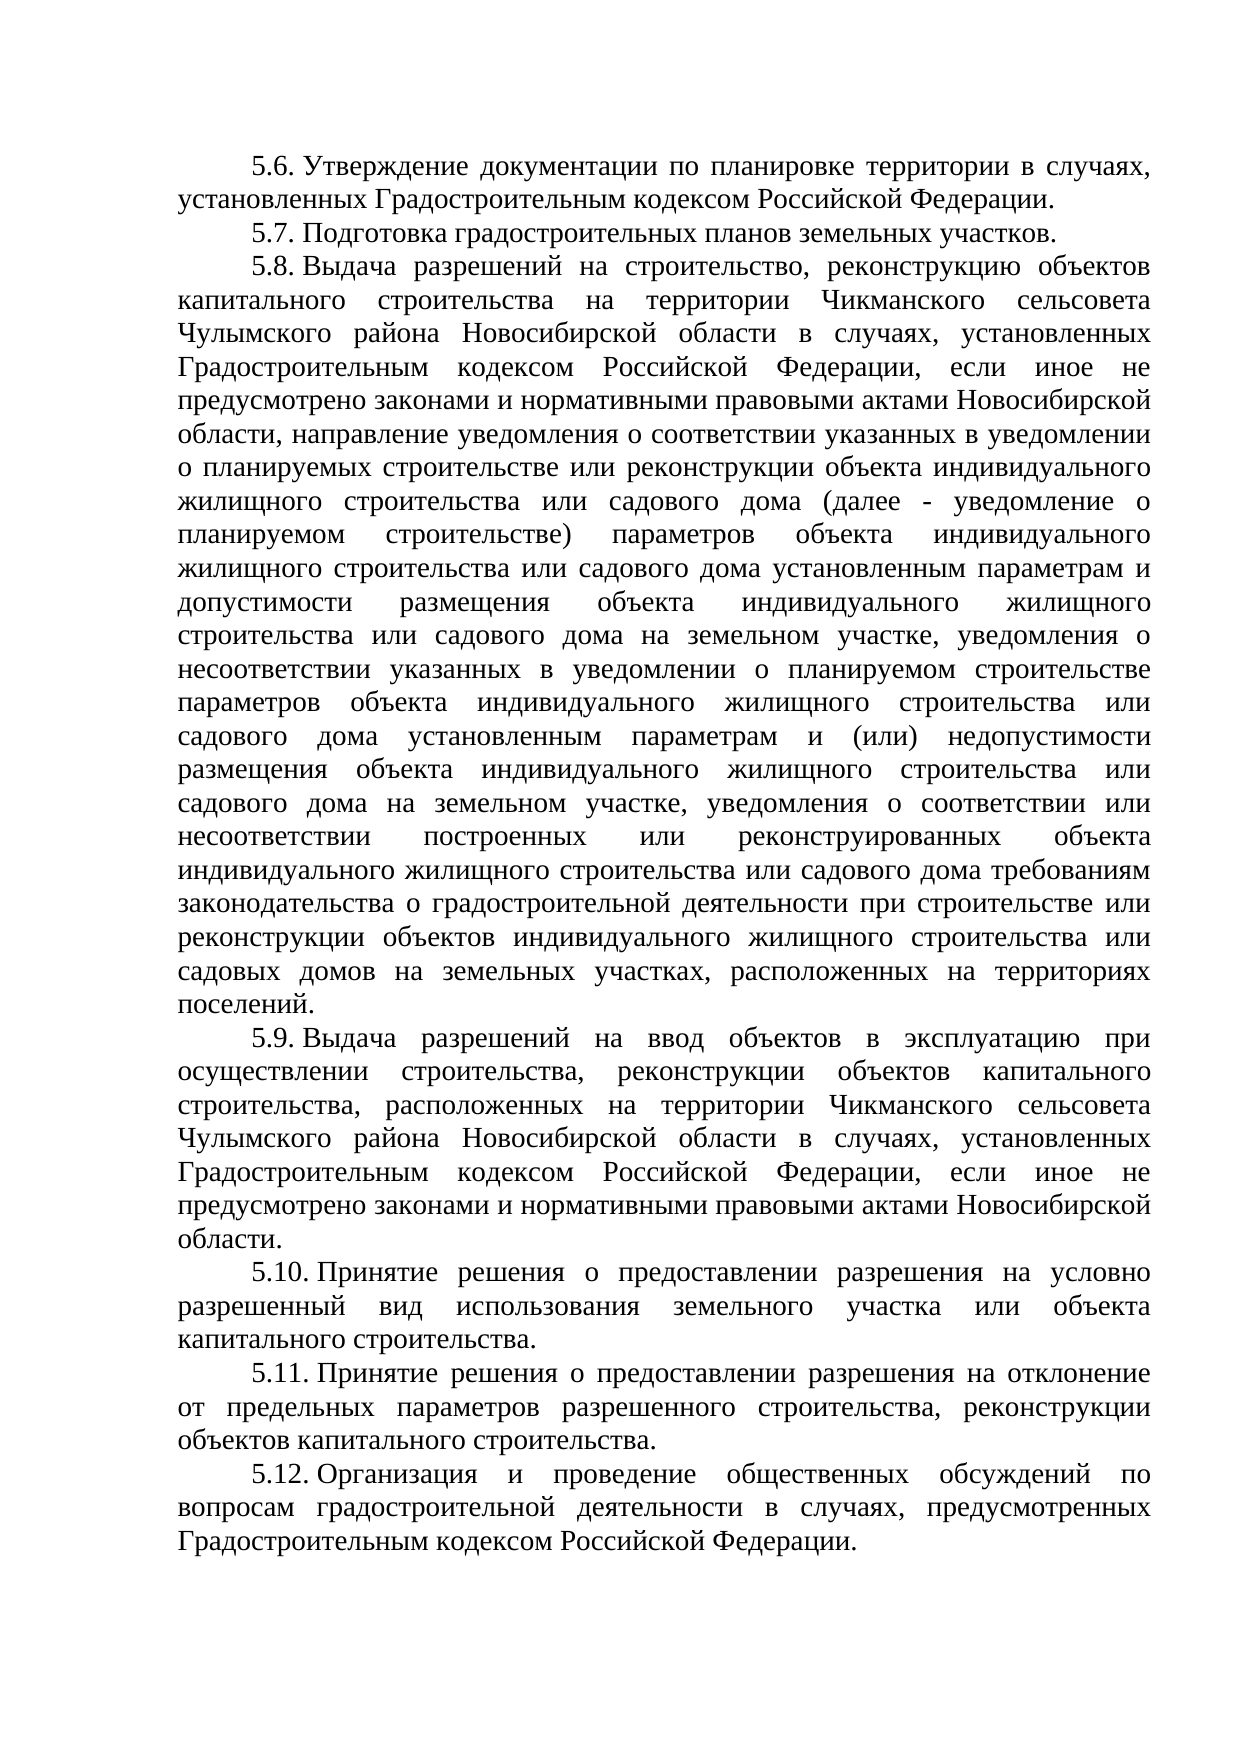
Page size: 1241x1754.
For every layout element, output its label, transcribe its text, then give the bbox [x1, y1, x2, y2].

list Утверждение документации по планировке территории в случаях, установленных Градостроительным кодексом Российской Федерации. [177, 148, 1152, 215]
list Принятие решения о предоставлении разрешения на условно разрешенный вид использования земельного участка или объекта капитального строительства. [177, 1254, 1152, 1355]
list Подготовка градостроительных планов земельных участков. [177, 215, 1152, 248]
list Организация и проведение общественных обсуждений по вопросам градостроительной деятельности в случаях, предусмотренных Градостроительным кодексом Российской Федерации. [177, 1456, 1152, 1556]
list Выдача разрешений на строительство, реконструкцию объектов капитального строительства на территории Чикманского сельсовета Чулымского района Новосибирской области в случаях, установленных Градостроительным кодексом Российской Федерации, если иное не предусмотрено законами и нормативными правовыми актами Новосибирской области, направление уведомления о соответствии указанных в уведомлении о планируемых строительстве или реконструкции объекта индивидуального жилищного строительства или садового дома (далее - уведомление о планируемом строительстве) параметров объекта индивидуального жилищного строительства или садового дома установленным параметрам и допустимости размещения объекта индивидуального жилищного строительства или садового дома на земельном участке, уведомления о несоответствии указанных в уведомлении о планируемом строительстве параметров объекта индивидуального жилищного строительства или садового дома установленным параметрам и (или) недопустимости размещения объекта индивидуального жилищного строительства или садового дома на земельном участке, уведомления о соответствии или несоответствии построенных или реконструированных объекта индивидуального жилищного строительства или садового дома требованиям законодательства о градостроительной деятельности при строительстве или реконструкции объектов индивидуального жилищного строительства или садовых домов на земельных участках, расположенных на территориях поселений. [177, 248, 1152, 1020]
list Выдача разрешений на ввод объектов в эксплуатацию при осуществлении строительства, реконструкции объектов капитального строительства, расположенных на территории Чикманского сельсовета Чулымского района Новосибирской области в случаях, установленных Градостроительным кодексом Российской Федерации, если иное не предусмотрено законами и нормативными правовыми актами Новосибирской области. [177, 1020, 1152, 1254]
list Принятие решения о предоставлении разрешения на отклонение от предельных параметров разрешенного строительства, реконструкции объектов капитального строительства. [177, 1355, 1152, 1456]
